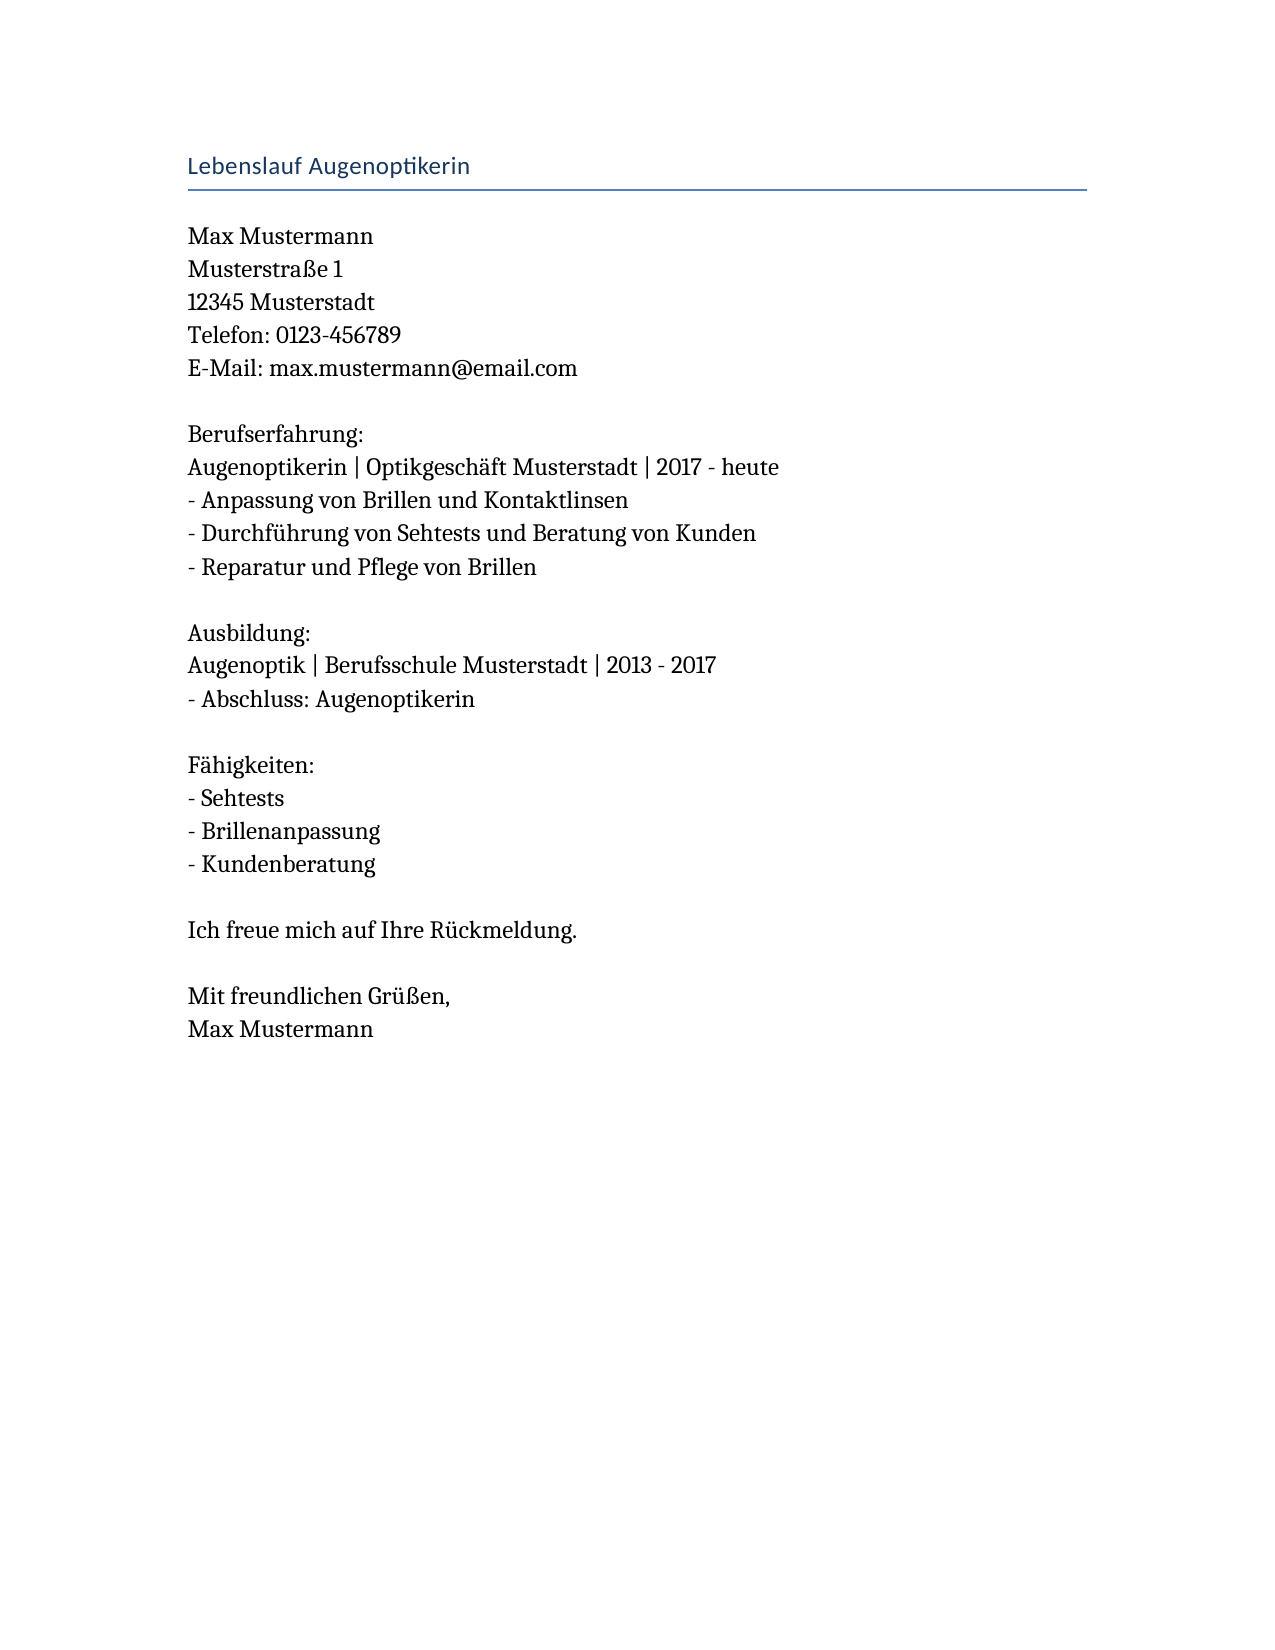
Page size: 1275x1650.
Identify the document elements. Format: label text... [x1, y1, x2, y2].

text Max Mustermann Musterstraße 1 12345 Musterstadt Telefon: 0123-456789 E-Mail: max.mustermann@email.com Berufserfahrung: Augenoptikerin | Optikgeschäft Musterstadt | 2017 - heute - Anpassung von Brillen und Kontaktlinsen - Durchführung von Sehtests und Beratung von Kunden - Reparatur und Pflege von Brillen Ausbildung: Augenoptik | Berufsschule Musterstadt | 2013 - 2017 - Abschluss: Augenoptikerin Fähigkeiten: - Sehtests - Brillenanpassung - Kundenberatung Ich freue mich auf Ihre Rückmeldung. Mit freundlichen Grüßen, Max Mustermann [187, 222, 1087, 1043]
title Lebenslauf Augenoptikerin [187, 150, 1087, 191]
